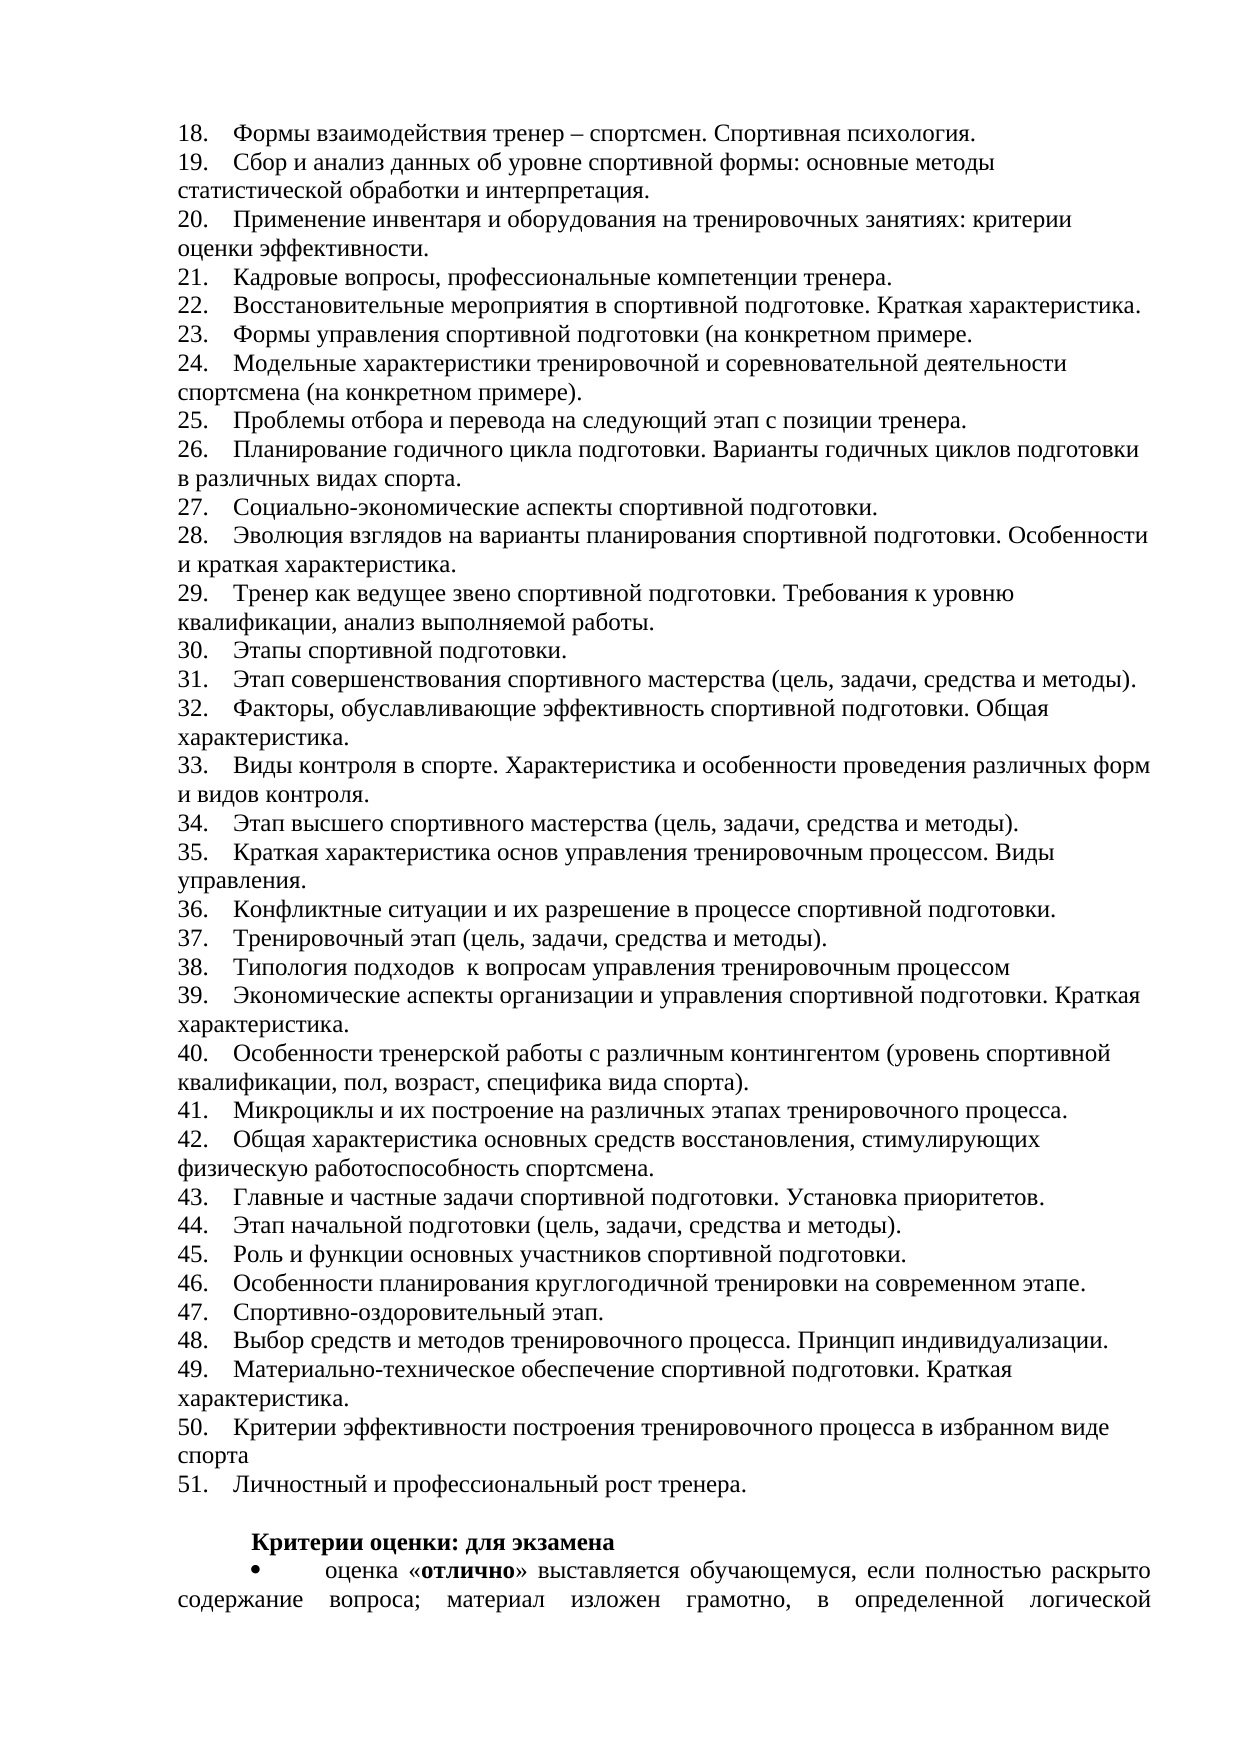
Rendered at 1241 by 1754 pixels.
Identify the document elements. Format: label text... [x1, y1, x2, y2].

text 28. Эволюция взглядов на варианты планирования спортивной подготовки. Особенности и краткая характеристика. [177, 521, 1152, 578]
text 36. Конфликтные ситуации и их разрешение в процессе спортивной подготовки. [177, 894, 1152, 923]
text 26. Планирование годичного цикла подготовки. Варианты годичных циклов подготовки в различных видах спорта. [177, 434, 1152, 492]
text 22. Восстановительные мероприятия в спортивной подготовке. Краткая характеристика. [177, 291, 1152, 319]
text 25. Проблемы отбора и перевода на следующий этап с позиции тренера. [177, 406, 1152, 434]
text 18. Формы взаимодействия тренер – спортсмен. Спортивная психология. [177, 118, 1152, 147]
text 24. Модельные характеристики тренировочной и соревновательной деятельности спортсмена (на конкретном примере). [177, 348, 1152, 406]
text Критерии оценки: для экзамена [177, 1527, 1152, 1556]
text 41. Микроциклы и их построение на различных этапах тренировочного процесса. [177, 1096, 1152, 1124]
text 37. Тренировочный этап (цель, задачи, средства и методы). [177, 923, 1152, 952]
text 33. Виды контроля в спорте. Характеристика и особенности проведения различных форм и видов контроля. [177, 751, 1152, 808]
text 27. Социально-экономические аспекты спортивной подготовки. [177, 492, 1152, 521]
text 50. Критерии эффективности построения тренировочного процесса в избранном виде спорта [177, 1412, 1152, 1469]
text 34. Этап высшего спортивного мастерства (цель, задачи, средства и методы). [177, 808, 1152, 837]
text 32. Факторы, обуславливающие эффективность спортивной подготовки. Общая характеристика. [177, 693, 1152, 751]
text 47. Спортивно-оздоровительный этап. [177, 1297, 1152, 1326]
text 39. Экономические аспекты организации и управления спортивной подготовки. Краткая характеристика. [177, 981, 1152, 1038]
text 45. Роль и функции основных участников спортивной подготовки. [177, 1239, 1152, 1268]
text 46. Особенности планирования круглогодичной тренировки на современном этапе. [177, 1268, 1152, 1297]
text 42. Общая характеристика основных средств восстановления, стимулирующих физическую работоспособность спортсмена. [177, 1124, 1152, 1182]
text 19. Сбор и анализ данных об уровне спортивной формы: основные методы статистической обработки и интерпретация. [177, 147, 1152, 204]
text 20. Применение инвентаря и оборудования на тренировочных занятиях: критерии оценки эффективности. [177, 204, 1152, 262]
text 29. Тренер как ведущее звено спортивной подготовки. Требования к уровню квалификации, анализ выполняемой работы. [177, 578, 1152, 636]
text 44. Этап начальной подготовки (цель, задачи, средства и методы). [177, 1211, 1152, 1239]
text 23. Формы управления спортивной подготовки (на конкретном примере. [177, 319, 1152, 348]
text 30. Этапы спортивной подготовки. [177, 636, 1152, 664]
text 48. Выбор средств и методов тренировочного процесса. Принцип индивидуализации. [177, 1326, 1152, 1354]
text 49. Материально-техническое обеспечение спортивной подготовки. Краткая характеристика. [177, 1354, 1152, 1412]
text 51. Личностный и профессиональный рост тренера. [177, 1469, 1152, 1498]
text 35. Краткая характеристика основ управления тренировочным процессом. Виды управления. [177, 837, 1152, 894]
text 38. Типология подходов к вопросам управления тренировочным процессом [177, 952, 1152, 981]
text 31. Этап совершенствования спортивного мастерства (цель, задачи, средства и методы). [177, 664, 1152, 693]
text 40. Особенности тренерской работы с различным контингентом (уровень спортивной квалификации, пол, возраст, специфика вида спорта). [177, 1038, 1152, 1096]
text 43. Главные и частные задачи спортивной подготовки. Установка приоритетов. [177, 1182, 1152, 1211]
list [177, 1556, 1152, 1613]
text 21. Кадровые вопросы, профессиональные компетенции тренера. [177, 262, 1152, 291]
